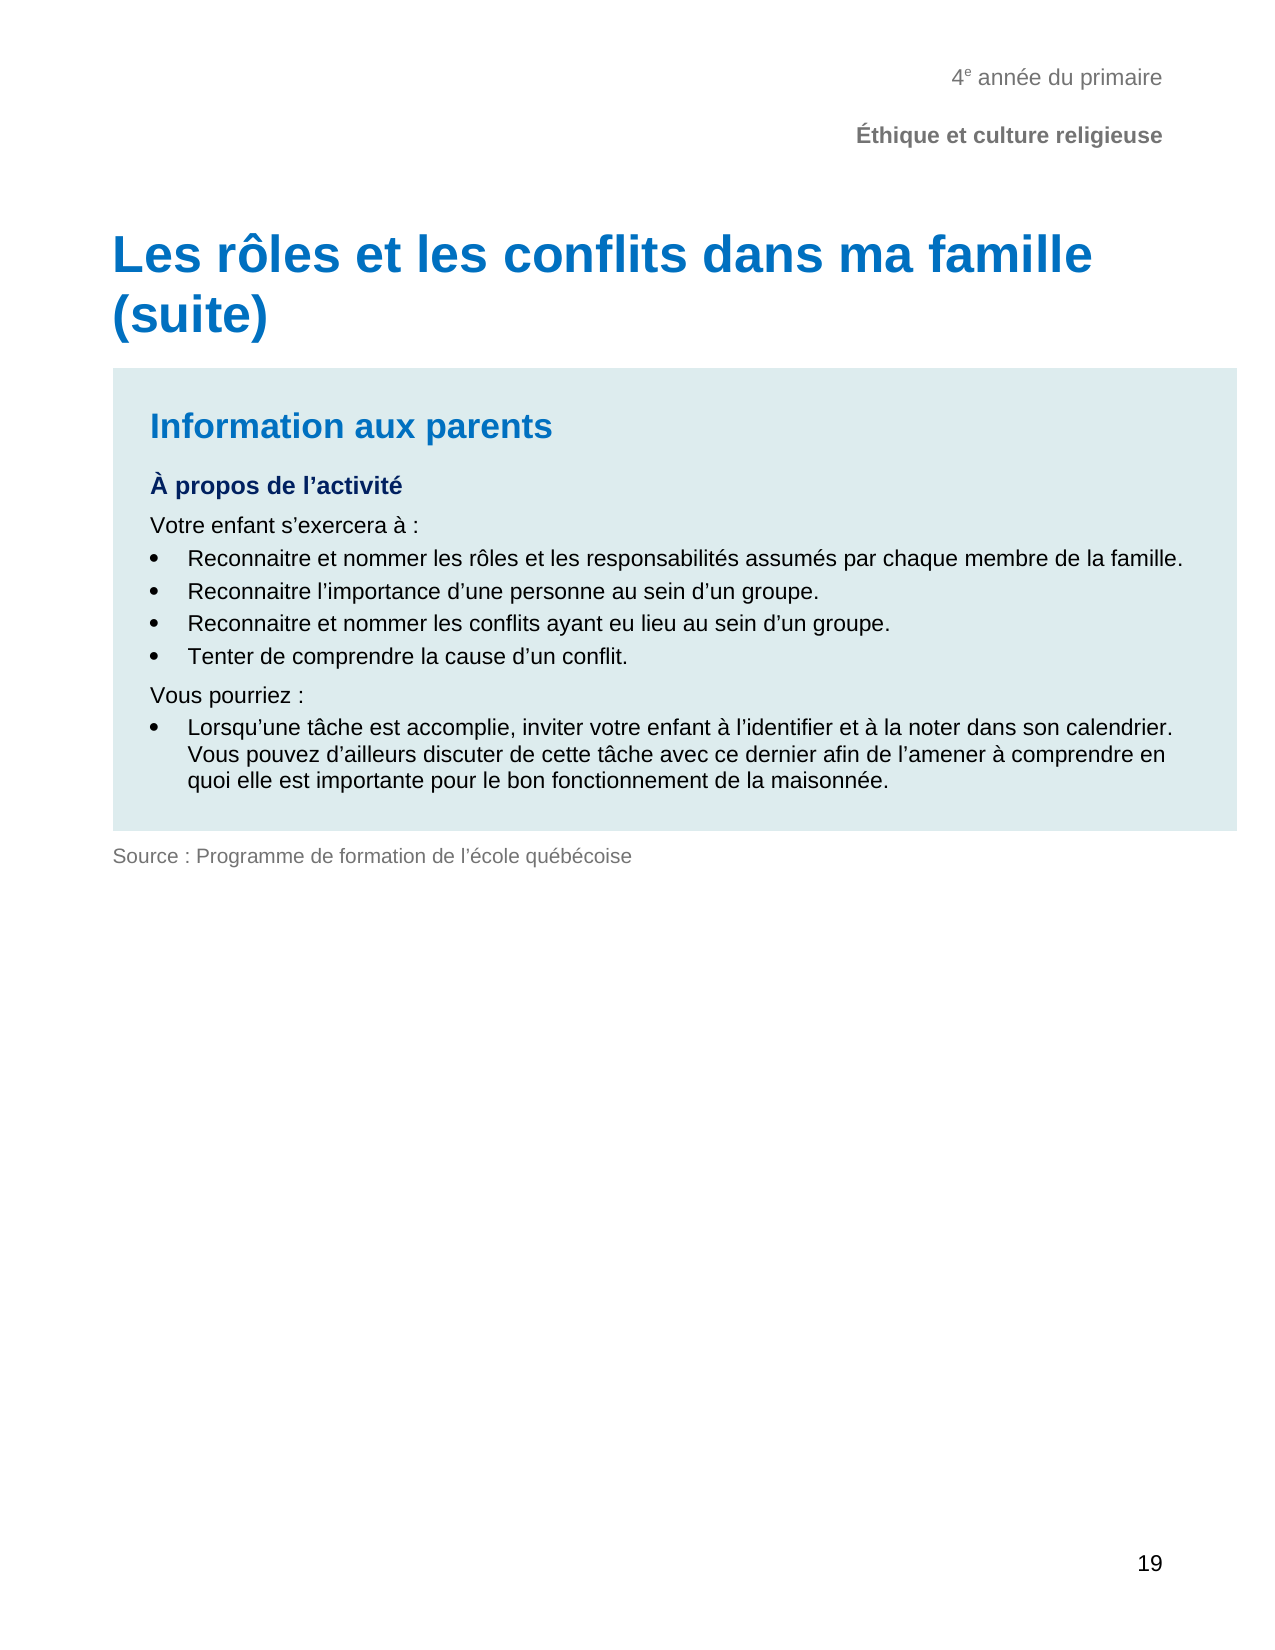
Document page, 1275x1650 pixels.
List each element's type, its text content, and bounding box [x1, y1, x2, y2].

text Éthique et culture religieuse [112, 122, 1162, 148]
text Les rôles et les conflits dans ma famille (suite) [112, 223, 1162, 343]
table_header Information aux parents À propos de l’activité Votre enfant s’exercera à : Reconnaitre et nommer les rôles et les responsabilités assumés par chaque membre de la famille. Reconnaitre l’importance d’une personne au sein d’un groupe. Reconnaitre et nommer les conflits ayant eu lieu au sein d’un groupe. Tenter de comprendre la cause d’un conflit. Vous pourriez : Lorsqu’une tâche est accomplie, inviter votre enfant à l’identifier et à la noter dans son calendrier. Vous pouvez d’ailleurs discuter de cette tâche avec ce dernier afin de l’amener à comprendre en quoi elle est importante pour le bon fonctionnement de la maisonnée. [113, 368, 1237, 831]
text Source : Programme de formation de l’école québécoise [112, 843, 1162, 867]
